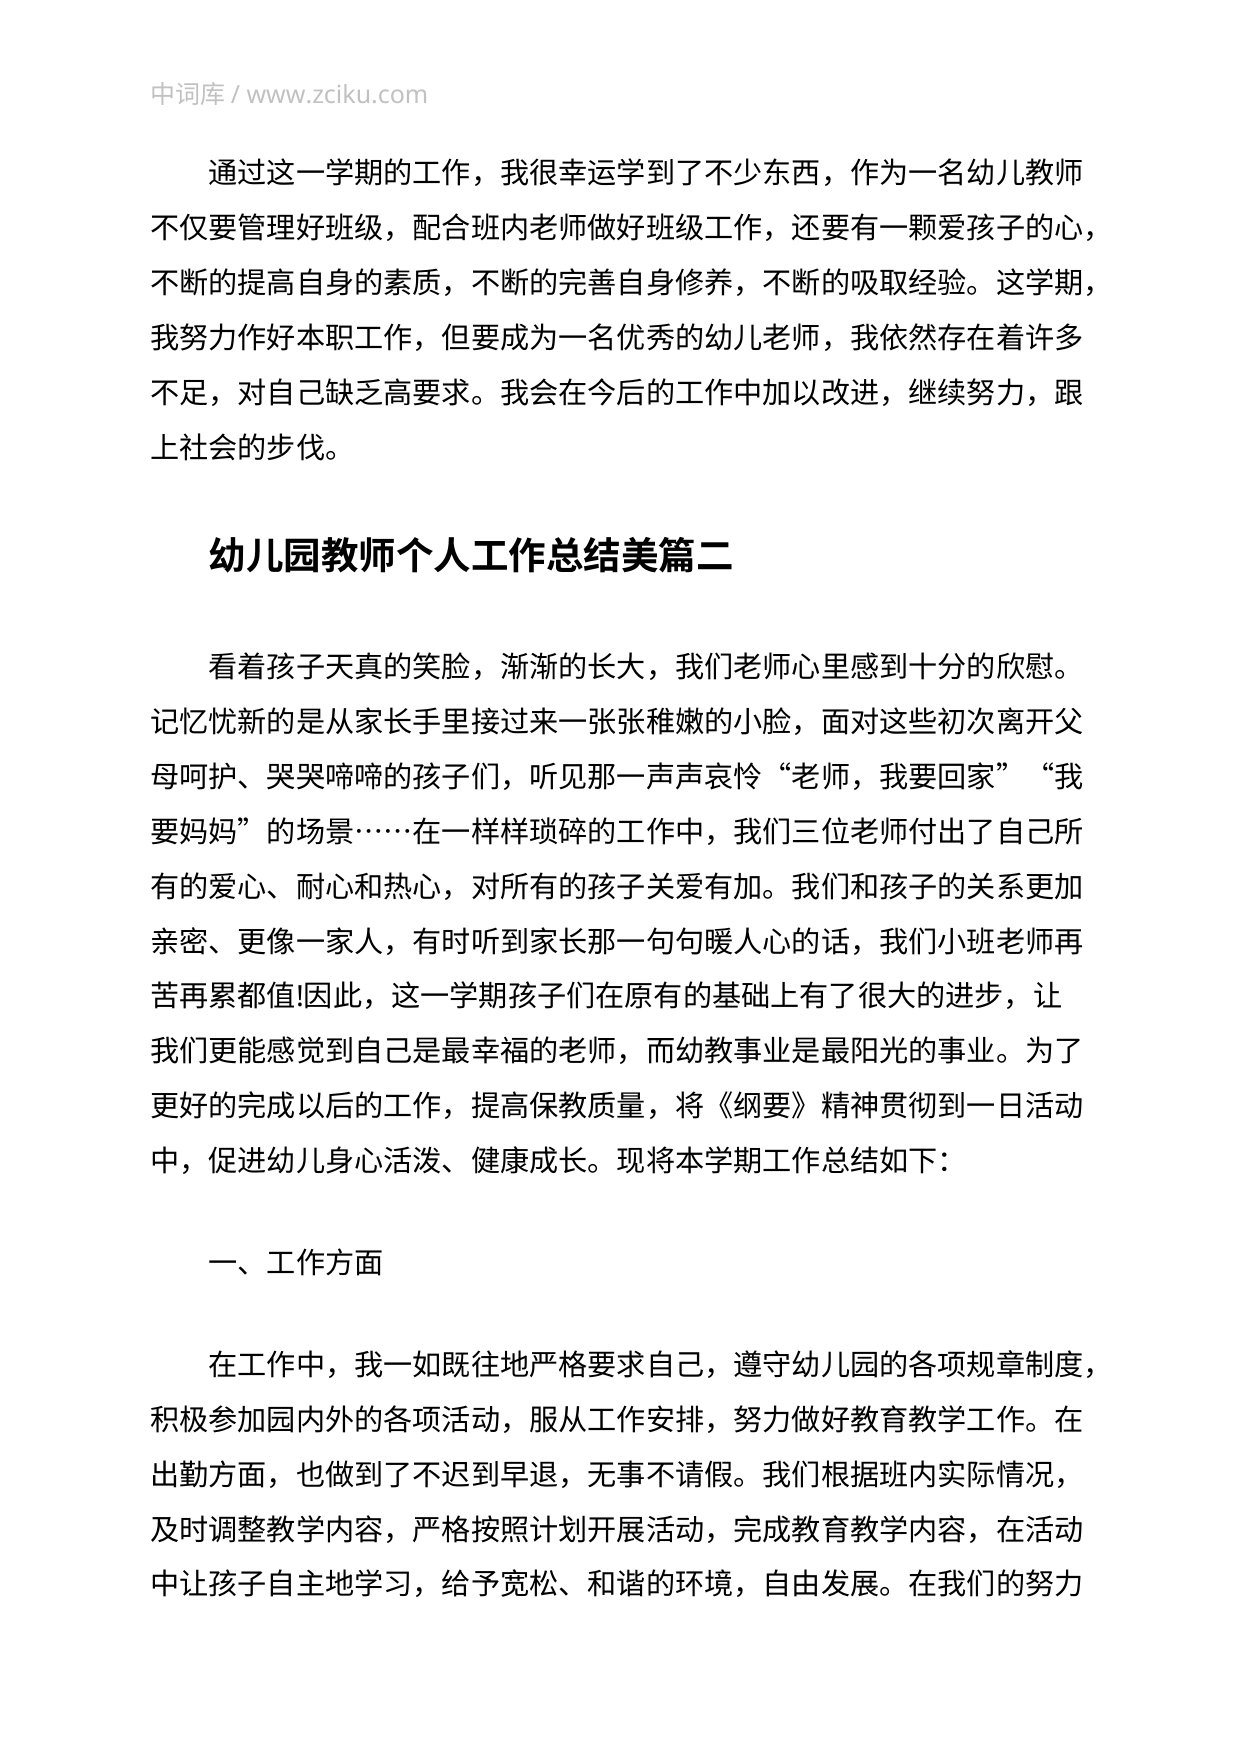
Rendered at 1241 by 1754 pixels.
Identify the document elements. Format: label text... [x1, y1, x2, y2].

text 一、工作方面 [150, 1239, 1090, 1282]
text 看着孩子天真的笑脸，渐渐的长大，我们老师心里感到十分的欣慰。记忆忧新的是从家长手里接过来一张张稚嫩的小脸，面对这些初次离开父母呵护、哭哭啼啼的孩子们，听见那一声声哀怜“老师，我要回家”“我要妈妈”的场景……在一样样琐碎的工作中，我们三位老师付出了自己所有的爱心、耐心和热心，对所有的孩子关爱有加。我们和孩子的关系更加亲密、更像一家人，有时听到家长那一句句暖人心的话，我们小班老师再苦再累都值!因此，这一学期孩子们在原有的基础上有了很大的进步，让我们更能感觉到自己是最幸福的老师，而幼教事业是最阳光的事业。为了更好的完成以后的工作，提高保教质量，将《纲要》精神贯彻到一日活动中，促进幼儿身心活泼、健康成长。现将本学期工作总结如下： [150, 644, 1090, 1180]
text 幼儿园教师个人工作总结美篇二 [150, 526, 1090, 581]
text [150, 1341, 1090, 1603]
text 通过这一学期的工作，我很幸运学到了不少东西，作为一名幼儿教师不仅要管理好班级，配合班内老师做好班级工作，还要有一颗爱孩子的心，不断的提高自身的素质，不断的完善自身修养，不断的吸取经验。这学期，我努力作好本职工作，但要成为一名优秀的幼儿老师，我依然存在着许多不足，对自己缺乏高要求。我会在今后的工作中加以改进，继续努力，跟上社会的步伐。 [150, 150, 1090, 467]
